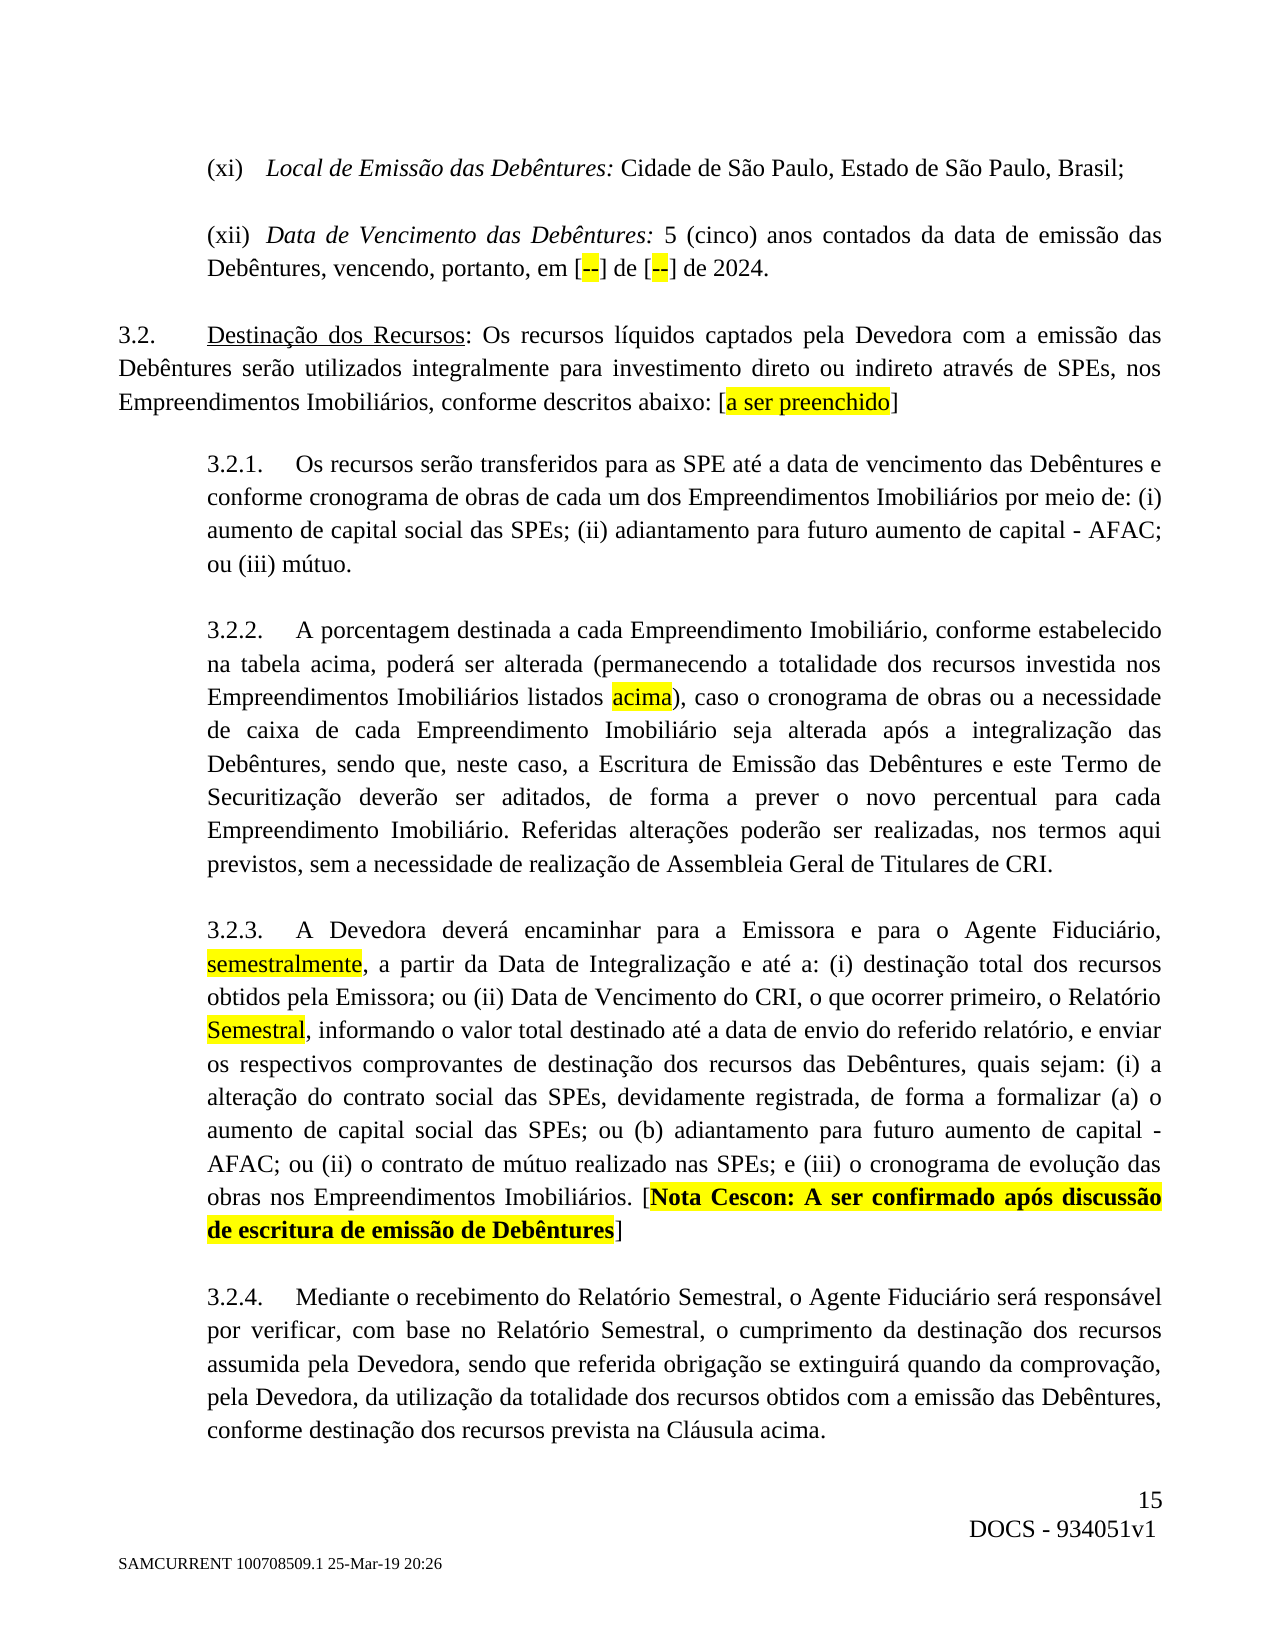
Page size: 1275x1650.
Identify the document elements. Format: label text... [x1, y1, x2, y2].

subtitle A Devedora deverá encaminhar para a Emissora e para o Agente Fiduciário, semestralmente, a partir da Data de Integralização e até a: (i) destinação total dos recursos obtidos pela Emissora; ou (ii) Data de Vencimento do CRI, o que ocorrer primeiro, o Relatório Semestral, informando o valor total destinado até a data de envio do referido relatório, e enviar os respectivos comprovantes de destinação dos recursos das Debêntures, quais sejam: (i) a alteração do contrato social das SPEs, devidamente registrada, de forma a formalizar (a) o aumento de capital social das SPEs; ou (b) adiantamento para futuro aumento de capital - AFAC; ou (ii) o contrato de mútuo realizado nas SPEs; e (iii) o cronograma de evolução das obras nos Empreendimentos Imobiliários. [Nota Cescon: A ser confirmado após discussão de escritura de emissão de Debêntures] [207, 912, 1162, 1245]
subtitle Os recursos serão transferidos para as SPE até a data de vencimento das Debêntures e conforme cronograma de obras de cada um dos Empreendimentos Imobiliários por meio de: (i) aumento de capital social das SPEs; (ii) adiantamento para futuro aumento de capital - AFAC; ou (iii) mútuo. [207, 445, 1162, 579]
list Local de Emissão das Debêntures: Cidade de São Paulo, Estado de São Paulo, Brasil; [207, 150, 1162, 183]
subtitle Mediante o recebimento do Relatório Semestral, o Agente Fiduciário será responsável por verificar, com base no Relatório Semestral, o cumprimento da destinação dos recursos assumida pela Devedora, sendo que referida obrigação se extinguirá quando da comprovação, pela Devedora, da utilização da totalidade dos recursos obtidos com a emissão das Debêntures, conforme destinação dos recursos prevista na Cláusula 3.2 acima. [207, 1279, 1162, 1445]
list Data de Vencimento das Debêntures: 5 (cinco) anos contados da data de emissão das Debêntures, vencendo, portanto, em [--] de [--] de 2024. [207, 217, 1162, 283]
subtitle A porcentagem destinada a cada Empreendimento Imobiliário, conforme estabelecido na tabela acima, poderá ser alterada (permanecendo a totalidade dos recursos investida nos Empreendimentos Imobiliários listados acima), caso o cronograma de obras ou a necessidade de caixa de cada Empreendimento Imobiliário seja alterada após a integralização das Debêntures, sendo que, neste caso, a Escritura de Emissão das Debêntures e este Termo de Securitização deverão ser aditados, de forma a prever o novo percentual para cada Empreendimento Imobiliário. Referidas alterações poderão ser realizadas, nos termos aqui previstos, sem a necessidade de realização de Assembleia Geral de Titulares de CRI. [207, 612, 1162, 879]
subtitle Destinação dos Recursos: Os recursos líquidos captados pela Devedora com a emissão das Debêntures serão utilizados integralmente para investimento direto ou indireto através de SPEs, nos Empreendimentos Imobiliários, conforme descritos abaixo: [a ser preenchido] [118, 317, 1162, 417]
